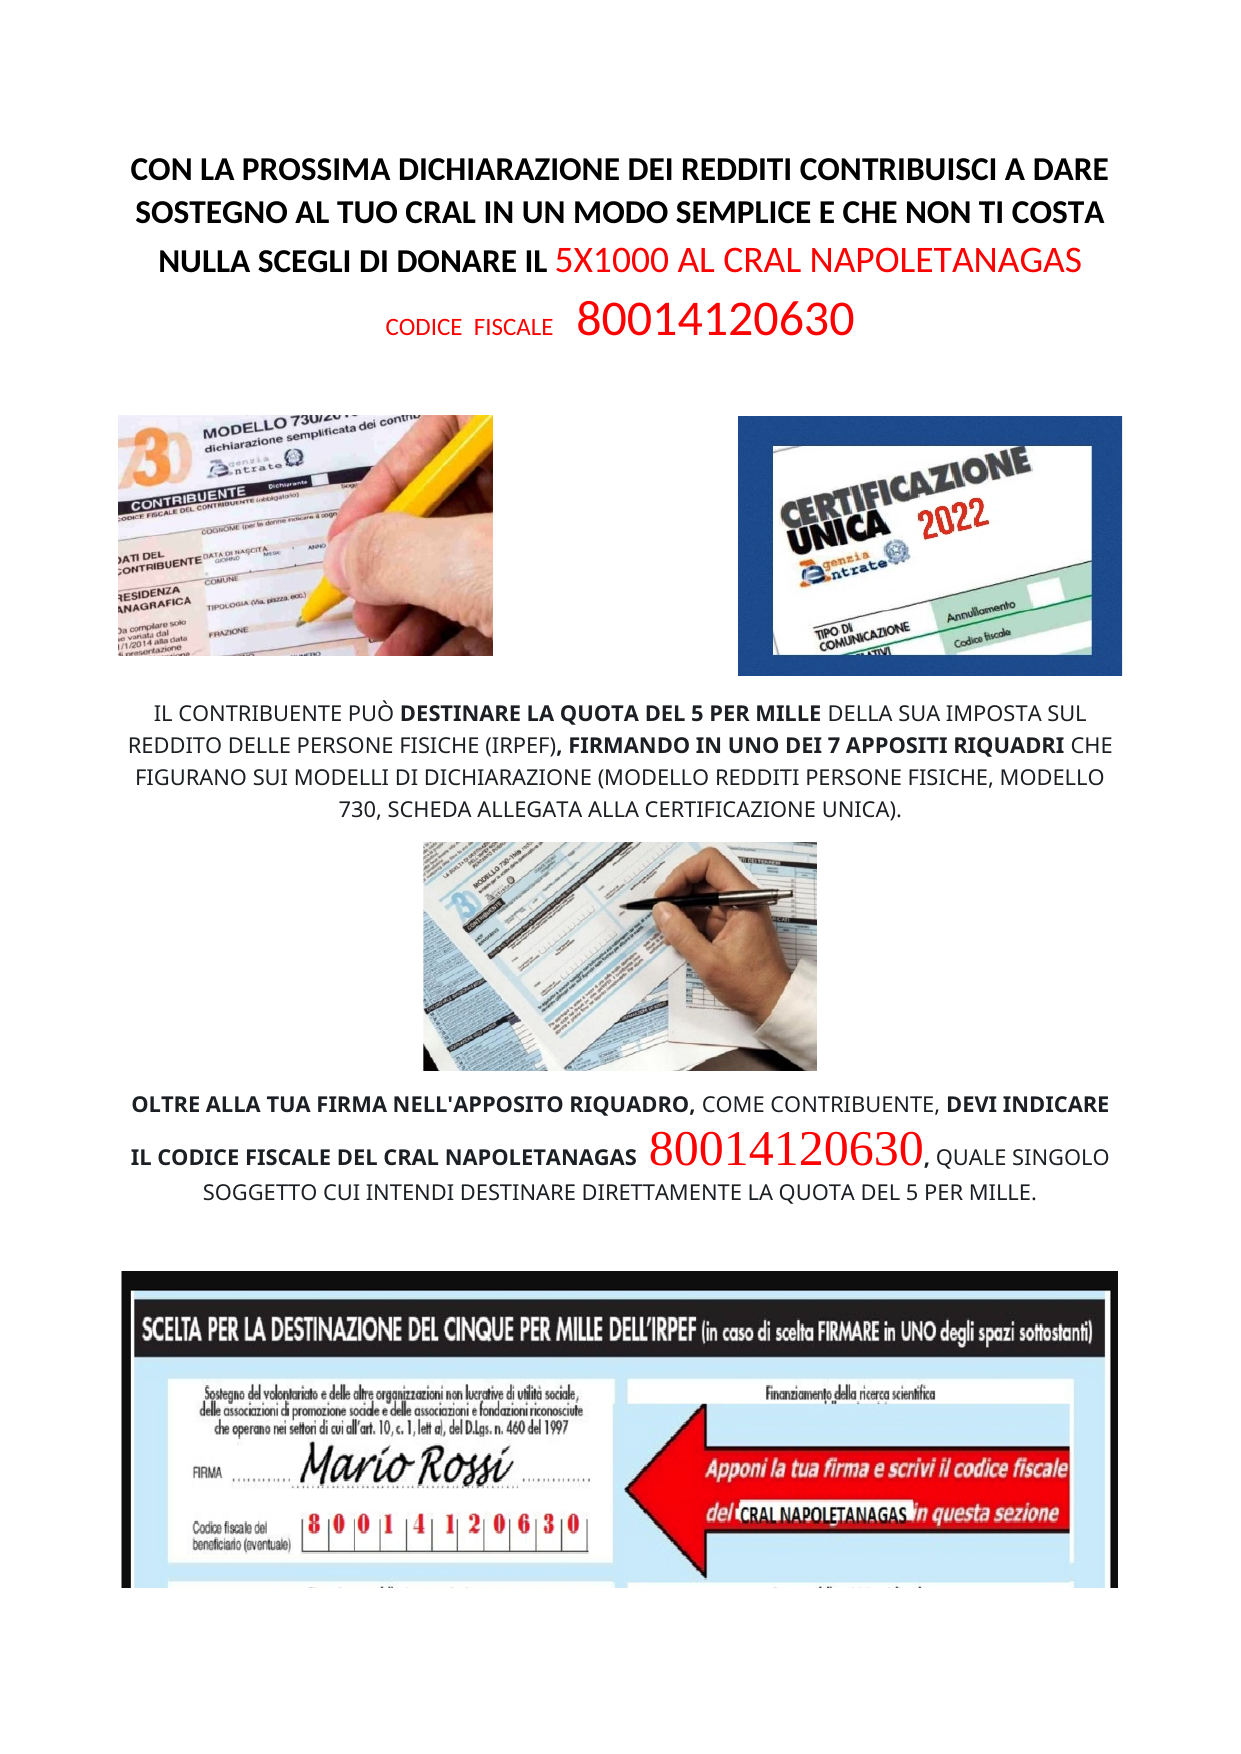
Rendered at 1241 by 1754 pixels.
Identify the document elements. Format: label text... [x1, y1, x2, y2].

picture [738, 416, 1123, 676]
picture [118, 1267, 1127, 1611]
text IL CONTRIBUENTE PUÒ DESTINARE LA QUOTA DEL 5 PER MILLE DELLA SUA IMPOSTA SUL REDDITO DELLE PERSONE FISICHE (IRPEF), FIRMANDO IN UNO DEI 7 APPOSITI RIQUADRI CHE FIGURANO SUI MODELLI DI DICHIARAZIONE (MODELLO REDDITI PERSONE FISICHE, MODELLO 730, SCHEDA ALLEGATA ALLA CERTIFICAZIONE UNICA). [118, 697, 1122, 823]
picture [118, 415, 493, 656]
picture [423, 842, 817, 1071]
text OLTRE ALLA TUA FIRMA NELL'APPOSITO RIQUADRO, COME CONTRIBUENTE, DEVI INDICARE IL CODICE FISCALE DEL CRAL NAPOLETANAGAS 80014120630, QUALE SINGOLO SOGGETTO CUI INTENDI DESTINARE DIRETTAMENTE LA QUOTA DEL 5 PER MILLE. [118, 1089, 1122, 1206]
text CON LA PROSSIMA DICHIARAZIONE DEI REDDITI CONTRIBUISCI A DARE SOSTEGNO AL TUO CRAL IN UN MODO SEMPLICE E CHE NON TI COSTA NULLA SCEGLI DI DONARE IL 5X1000 AL CRAL NAPOLETANAGAS CODICE FISCALE 80014120630 [118, 148, 1122, 348]
